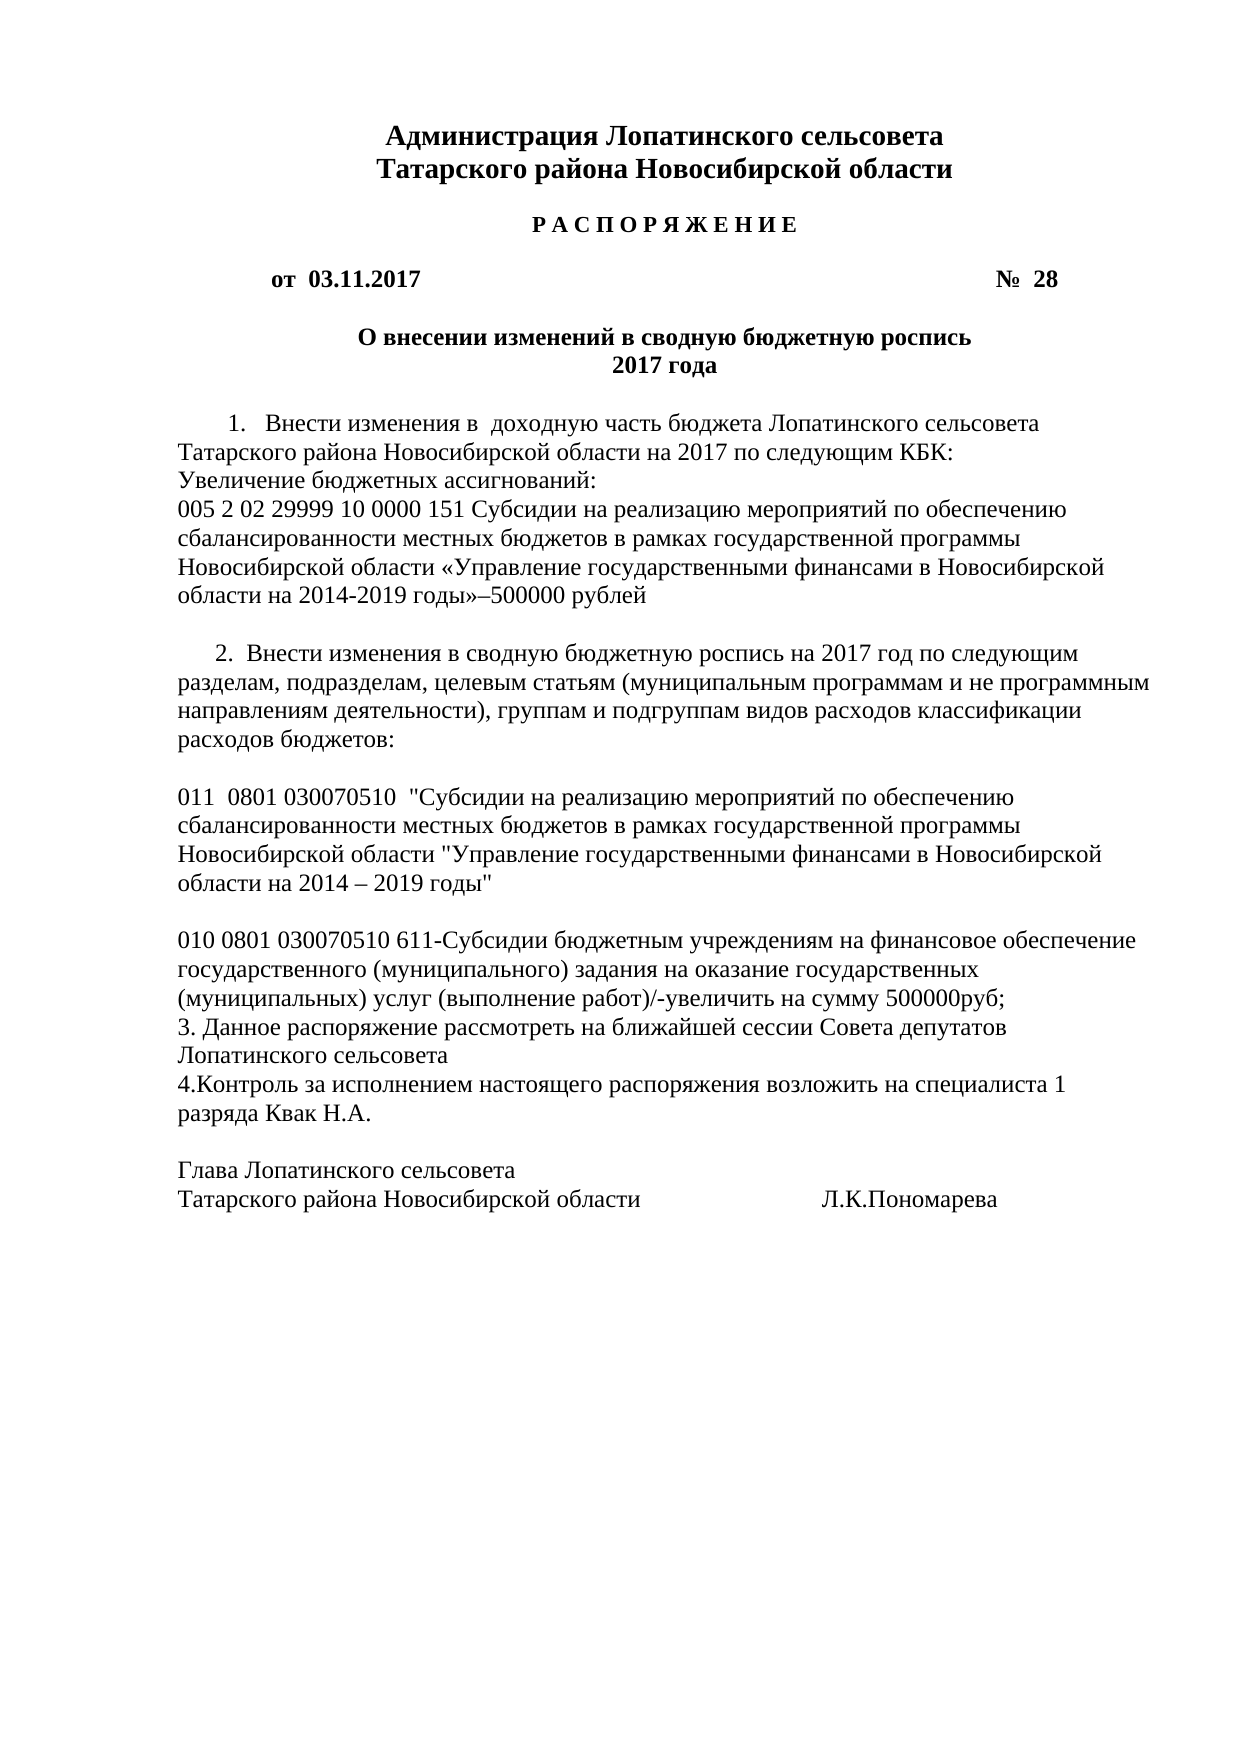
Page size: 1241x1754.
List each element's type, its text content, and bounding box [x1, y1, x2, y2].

text 2. Внести изменения в сводную бюджетную роспись на 2017 год по следующим разделам, подразделам, целевым статьям (муниципальным программам и не программным направлениям деятельности), группам и подгруппам видов расходов классификации расходов бюджетов: [177, 638, 1152, 753]
text 1. Внести изменения в доходную часть бюджета Лопатинского сельсовета Татарского района Новосибирской области на 2017 по следующим КБК: [177, 408, 1152, 466]
text О внесении изменений в сводную бюджетную роспись [177, 322, 1152, 351]
text 005 2 02 29999 10 0000 151 Субсидии на реализацию мероприятий по обеспечению сбалансированности местных бюджетов в рамках государственной программы Новосибирской области «Управление государственными финансами в Новосибирской области на 2014-2019 годы»–500000 рублей [177, 494, 1152, 609]
text Р А С П О Р Я Ж Е Н И Е [177, 212, 1152, 238]
text 011 0801 030070510 "Субсидии на реализацию мероприятий по обеспечению сбалансированности местных бюджетов в рамках государственной программы Новосибирской области "Управление государственными финансами в Новосибирской области на 2014 – 2019 годы" [177, 782, 1152, 897]
text Администрация Лопатинского сельсовета [177, 118, 1152, 152]
text Татарского района Новосибирской области Л.К.Пономарева [177, 1184, 1152, 1213]
text 010 0801 030070510 611-Субсидии бюджетным учреждениям на финансовое обеспечение государственного (муниципального) задания на оказание государственных (муниципальных) услуг (выполнение работ)/-увеличить на сумму 500000руб; [177, 926, 1152, 1012]
text Глава Лопатинского сельсовета [177, 1156, 1152, 1184]
text 2017 года [177, 351, 1152, 379]
text Увеличение бюджетных ассигнований: [177, 466, 1152, 494]
text 4.Контроль за исполнением настоящего распоряжения возложить на специалиста 1 разряда Квак Н.А. [177, 1069, 1152, 1127]
text 3. Данное распоряжение рассмотреть на ближайшей сессии Совета депутатов Лопатинского сельсовета [177, 1012, 1152, 1069]
text от 03.11.2017 № 28 [177, 264, 1152, 293]
text Татарского района Новосибирской области [177, 152, 1152, 185]
